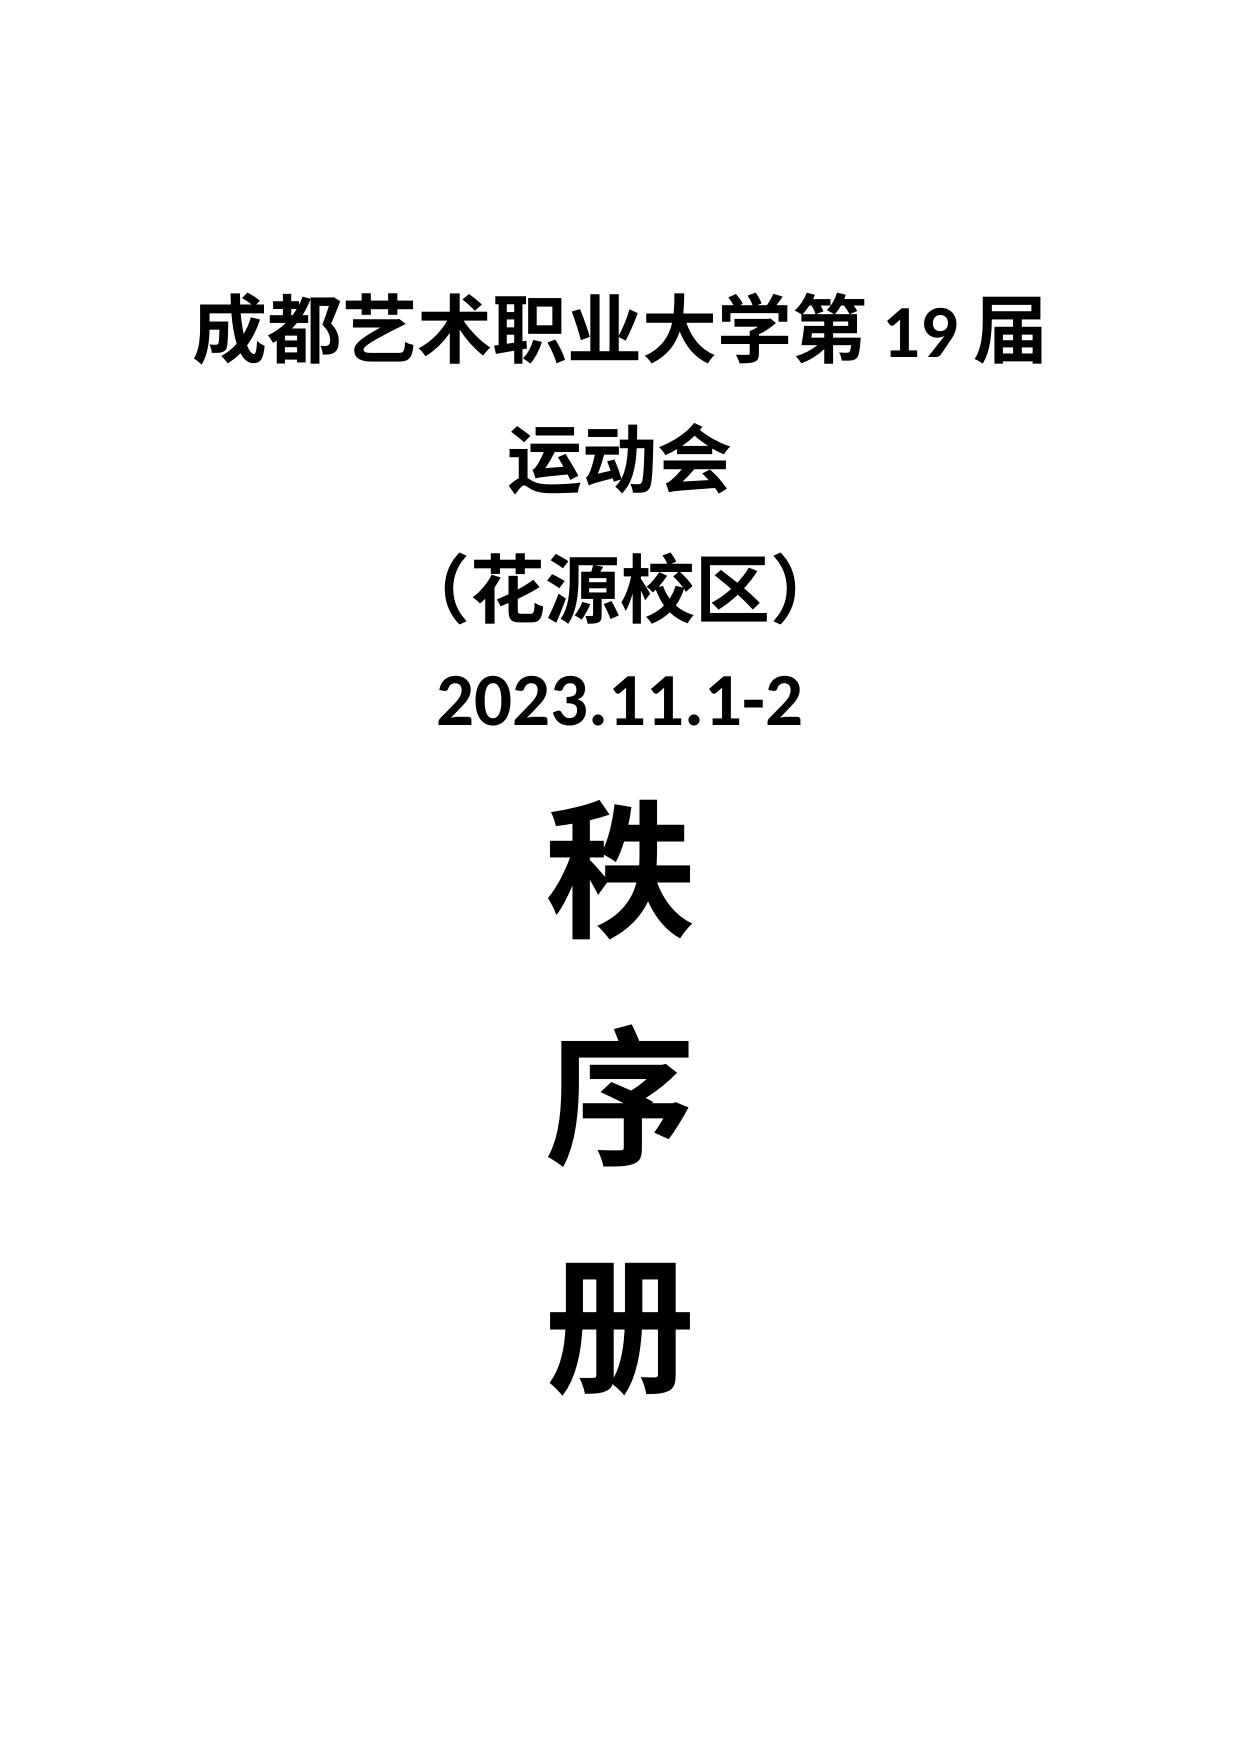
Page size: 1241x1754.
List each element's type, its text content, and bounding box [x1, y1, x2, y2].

text 2023.11.1-2 [187, 649, 1053, 747]
text 成都艺术职业大学第19届运动会 [187, 259, 1053, 519]
text （花源校区） [187, 519, 1053, 649]
text 秩 [187, 747, 1053, 974]
text 序 [187, 974, 1053, 1202]
text 册 [187, 1202, 1053, 1429]
